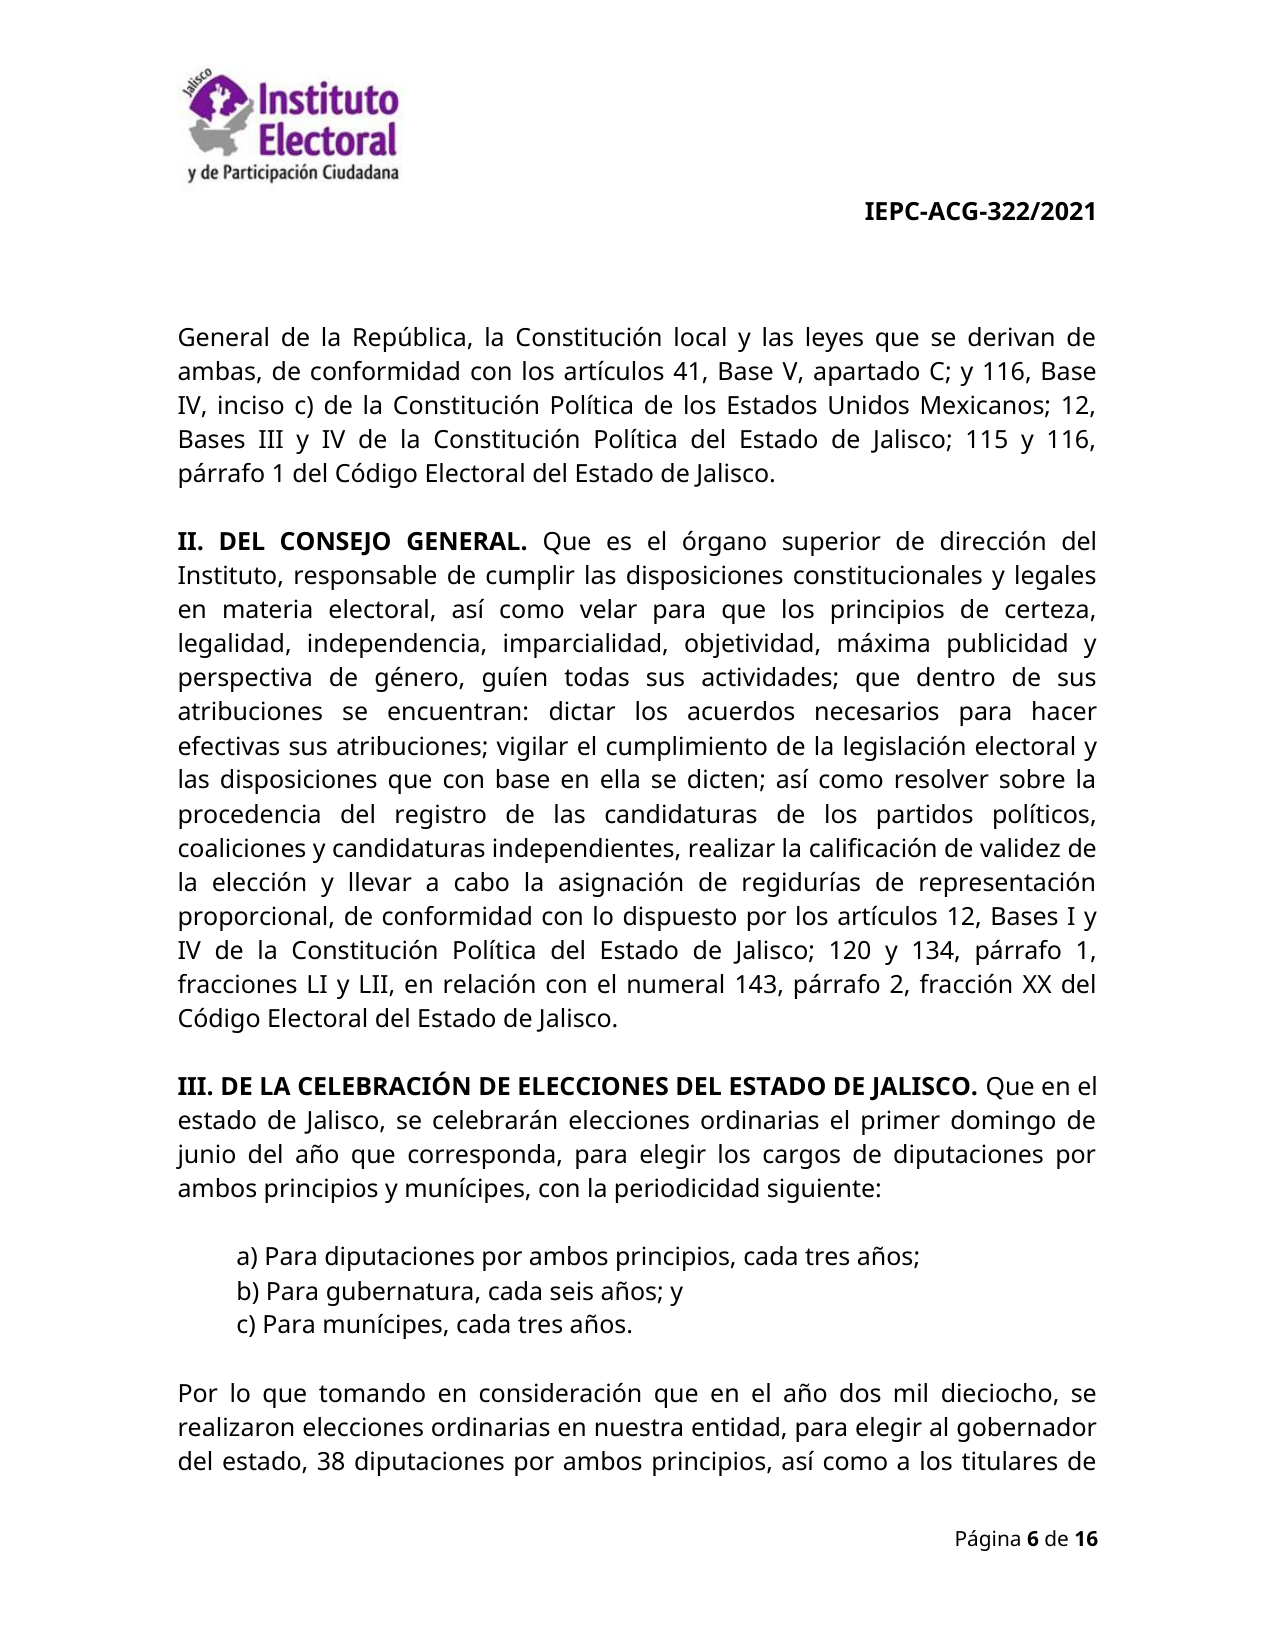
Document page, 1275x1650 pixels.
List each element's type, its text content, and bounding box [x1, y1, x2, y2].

text b) Para gubernatura, cada seis años; y [236, 1273, 1098, 1307]
picture [177, 65, 406, 194]
text a) Para diputaciones por ambos principios, cada tres años; [236, 1239, 1098, 1273]
text III. DE LA CELEBRACIÓN DE ELECCIONES DEL ESTADO DE JALISCO. Que en el estado de Jalisco, se celebrarán elecciones ordinarias el primer domingo de junio del año que corresponda, para elegir los cargos de diputaciones por ambos principios y munícipes, con la periodicidad siguiente: [177, 1069, 1098, 1205]
text II. DEL CONSEJO GENERAL. Que es el órgano superior de dirección del Instituto, responsable de cumplir las disposiciones constitucionales y legales en materia electoral, así como velar para que los principios de certeza, legalidad, independencia, imparcialidad, objetividad, máxima publicidad y perspectiva de género, guíen todas sus actividades; que dentro de sus atribuciones se encuentran: dictar los acuerdos necesarios para hacer efectivas sus atribuciones; vigilar el cumplimiento de la legislación electoral y las disposiciones que con base en ella se dicten; así como resolver sobre la procedencia del registro de las candidaturas de los partidos políticos, coaliciones y candidaturas independientes, realizar la calificación de validez de la elección y llevar a cabo la asignación de regidurías de representación proporcional, de conformidad con lo dispuesto por los artículos 12, Bases I y IV de la Constitución Política del Estado de Jalisco; 120 y 134, párrafo 1, fracciones LI y LII, en relación con el numeral 143, párrafo 2, fracción XX del Código Electoral del Estado de Jalisco. [177, 524, 1098, 1035]
text c) Para munícipes, cada tres años. [236, 1307, 1098, 1341]
